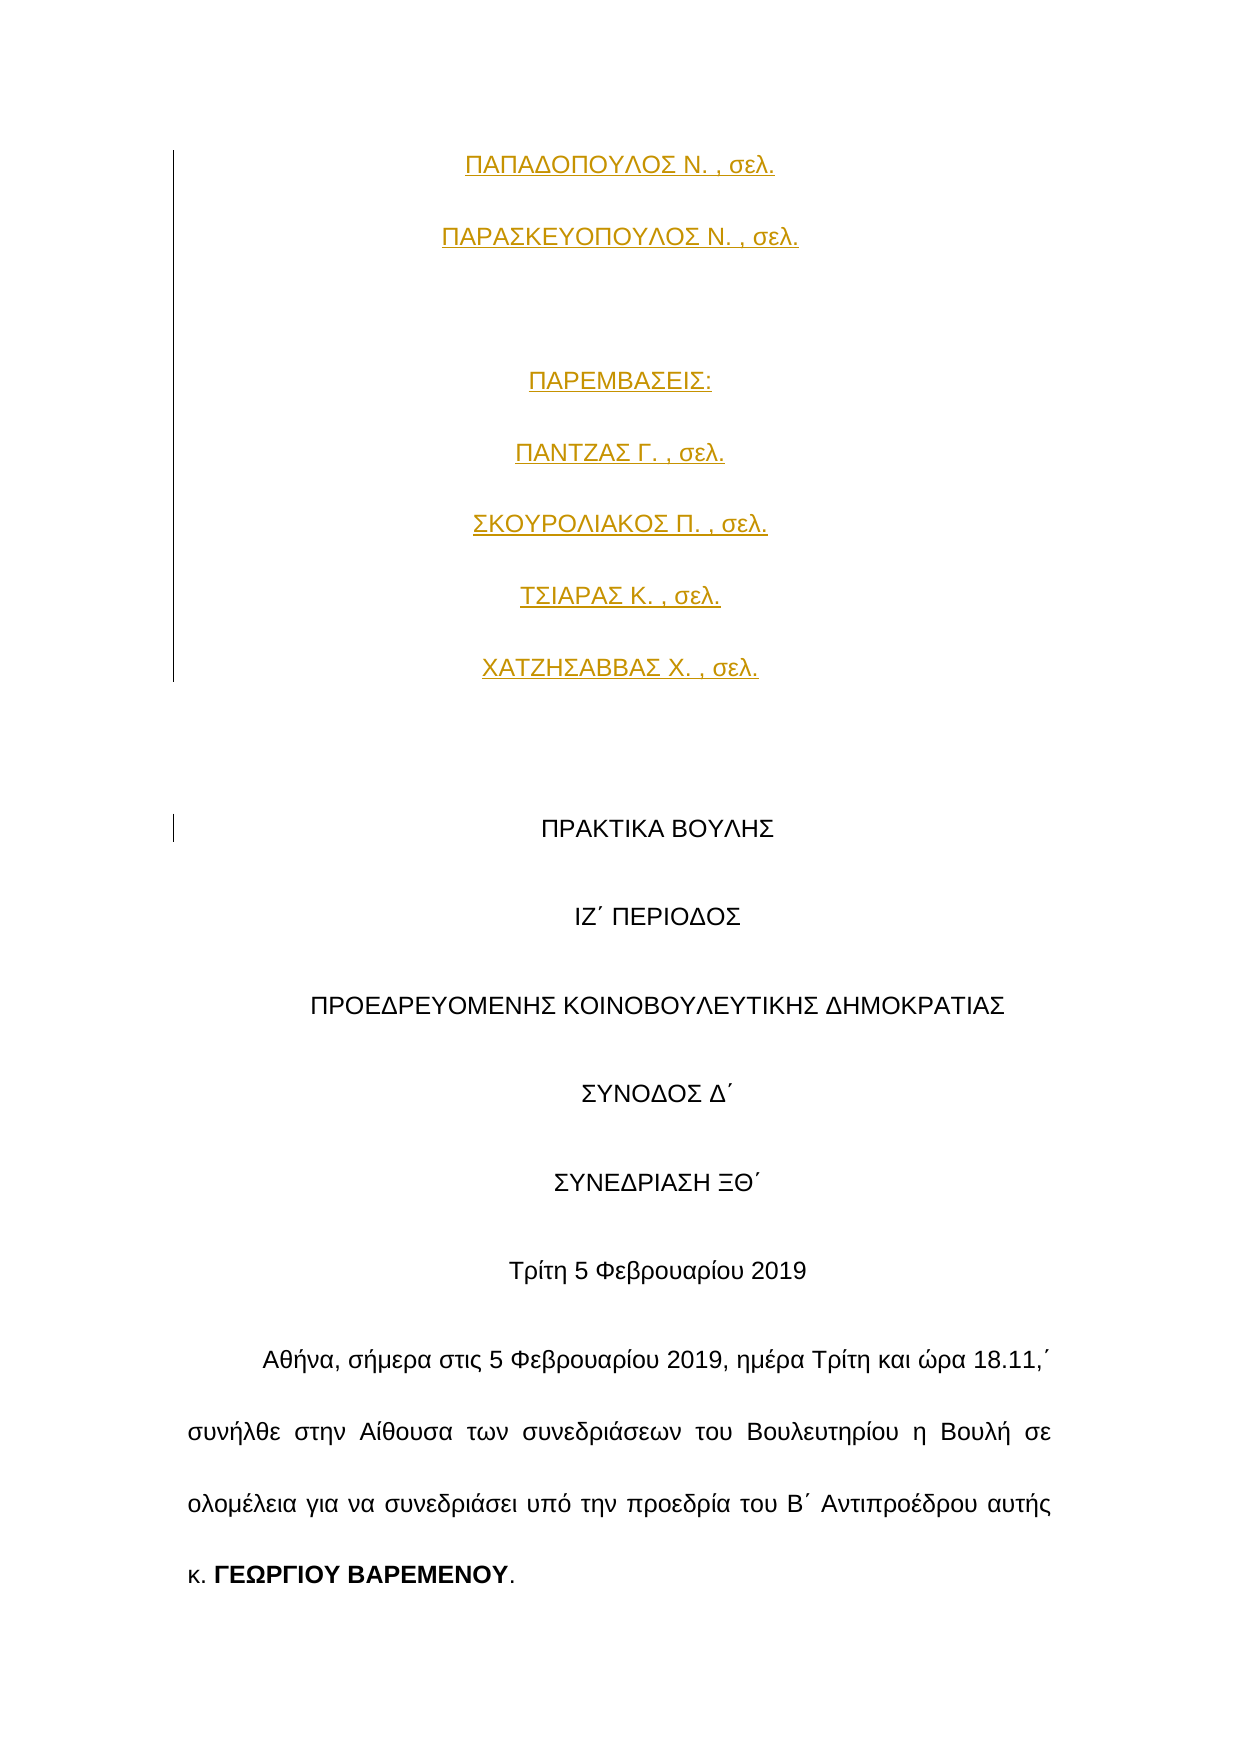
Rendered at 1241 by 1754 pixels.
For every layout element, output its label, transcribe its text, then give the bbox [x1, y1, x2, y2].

text ΣΥΝΟΔΟΣ Δ΄ [187, 1079, 1053, 1108]
text Τρίτη 5 Φεβρουαρίου 2019 [187, 1256, 1053, 1285]
text Αθήνα, σήμερα στις 5 Φεβρουαρίου 2019, ημέρα Τρίτη και ώρα 18.11,΄ συνήλθε στην Αίθουσα των συνεδριάσεων του Βουλευτηρίου η Βουλή σε ολομέλεια για να συνεδριάσει υπό την προεδρία του Β΄ Αντιπροέδρου αυτής κ. ΓΕΩΡΓΙΟΥ ΒΑΡΕΜΕΝΟΥ. [187, 1345, 1053, 1589]
text ΠΡΑΚΤΙΚΑ ΒΟΥΛΗΣ [187, 813, 1053, 842]
text ΣΥΝΕΔΡΙΑΣΗ ΞΘ΄ [187, 1168, 1053, 1196]
text ΠΡΟΕΔΡΕΥΟΜΕΝΗΣ ΚΟΙΝΟΒΟΥΛΕΥΤΙΚΗΣ ΔΗΜΟΚΡΑΤΙΑΣ [187, 991, 1053, 1019]
text ΙΖ΄ ΠΕΡΙΟΔΟΣ [187, 902, 1053, 931]
